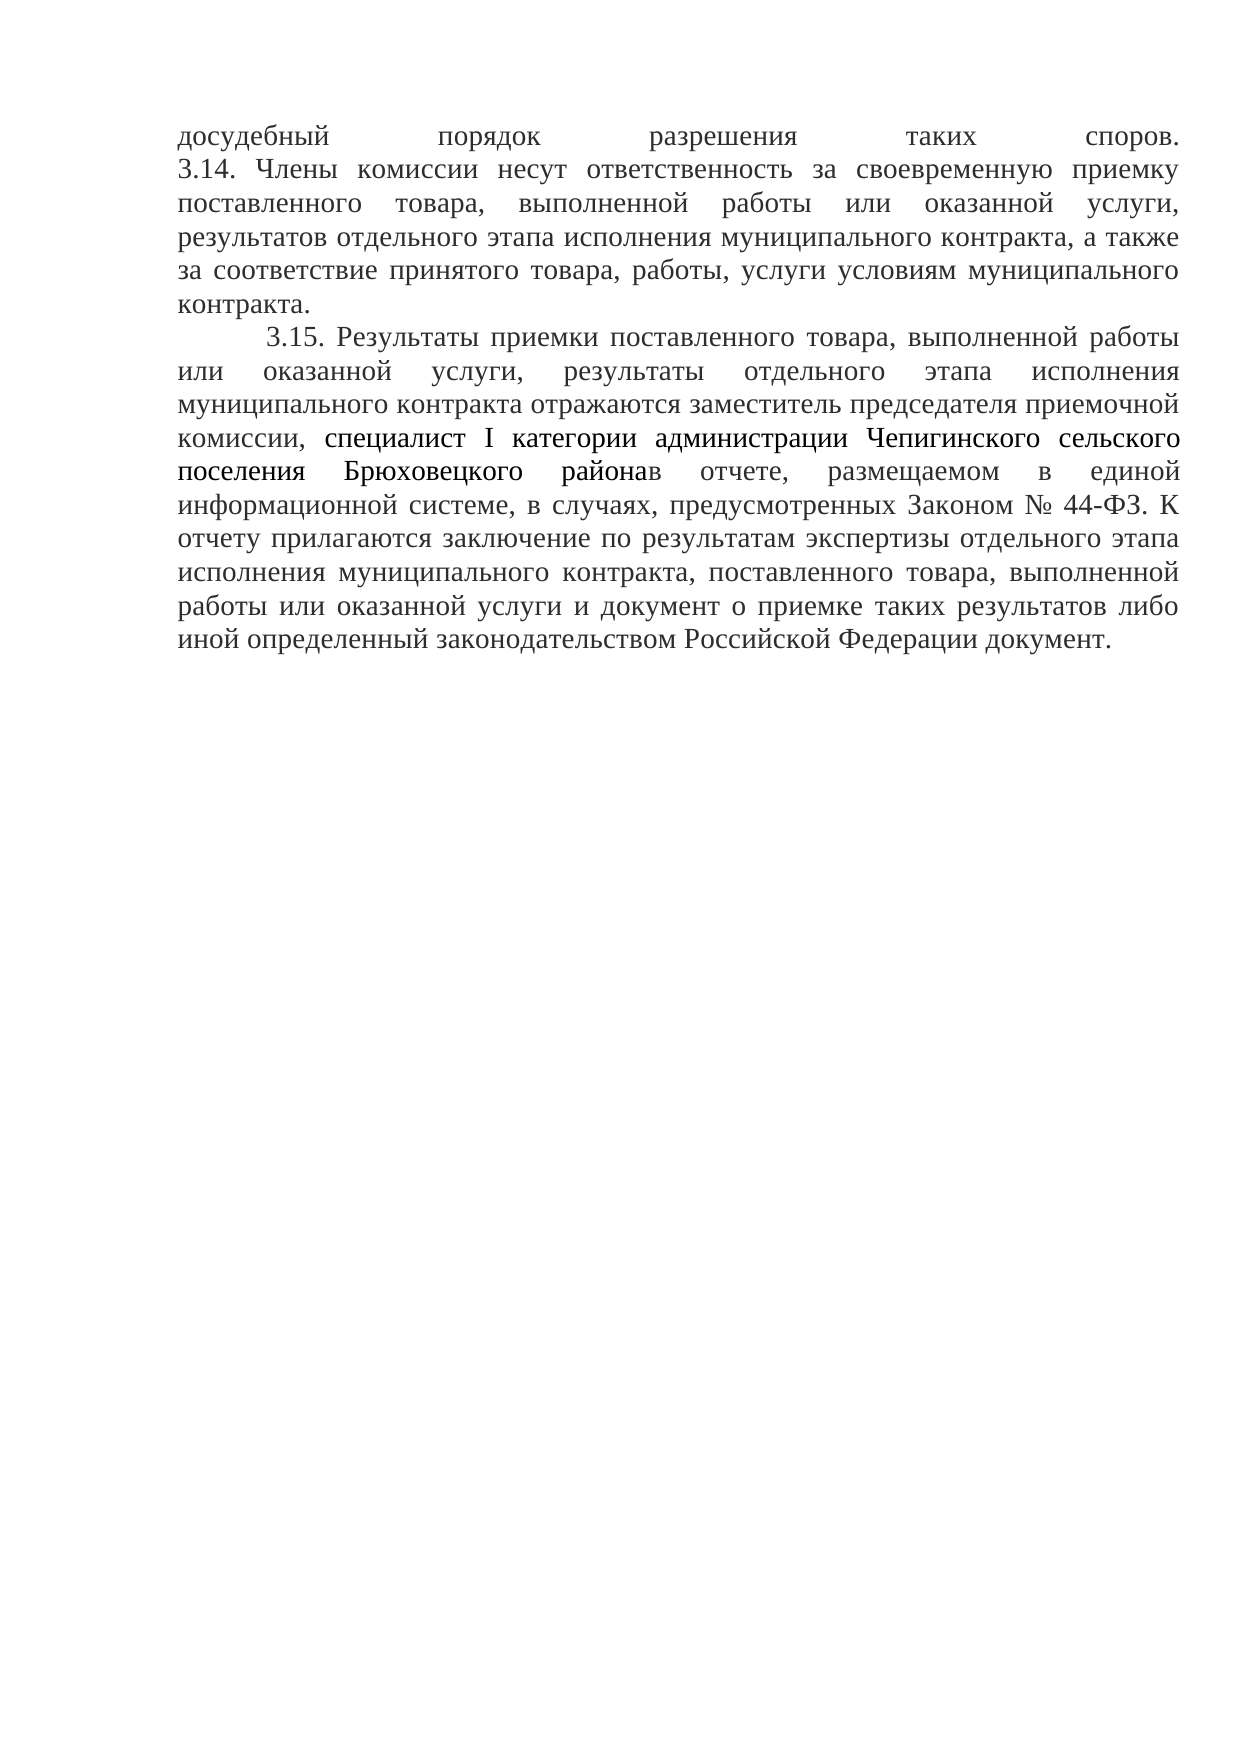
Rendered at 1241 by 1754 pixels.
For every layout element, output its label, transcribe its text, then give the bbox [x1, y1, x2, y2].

text 3.15. Результаты приемки поставленного товара, выполненной работы или оказанной услуги, результаты отдельного этапа исполнения муниципального контракта отражаются заместитель председателя приемочной комиссии, специалист I категории администрации Чепигинского сельского поселения Брюховецкого районав отчете, размещаемом в единой информационной системе, в случаях, предусмотренных Законом № 44-ФЗ. К отчету прилагаются заключение по результатам экспертизы отдельного этапа исполнения муниципального контракта, поставленного товара, выполненной работы или оказанной услуги и документ о приемке таких результатов либо иной определенный законодательством Российской Федерации документ. [177, 319, 1181, 655]
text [177, 118, 1181, 319]
